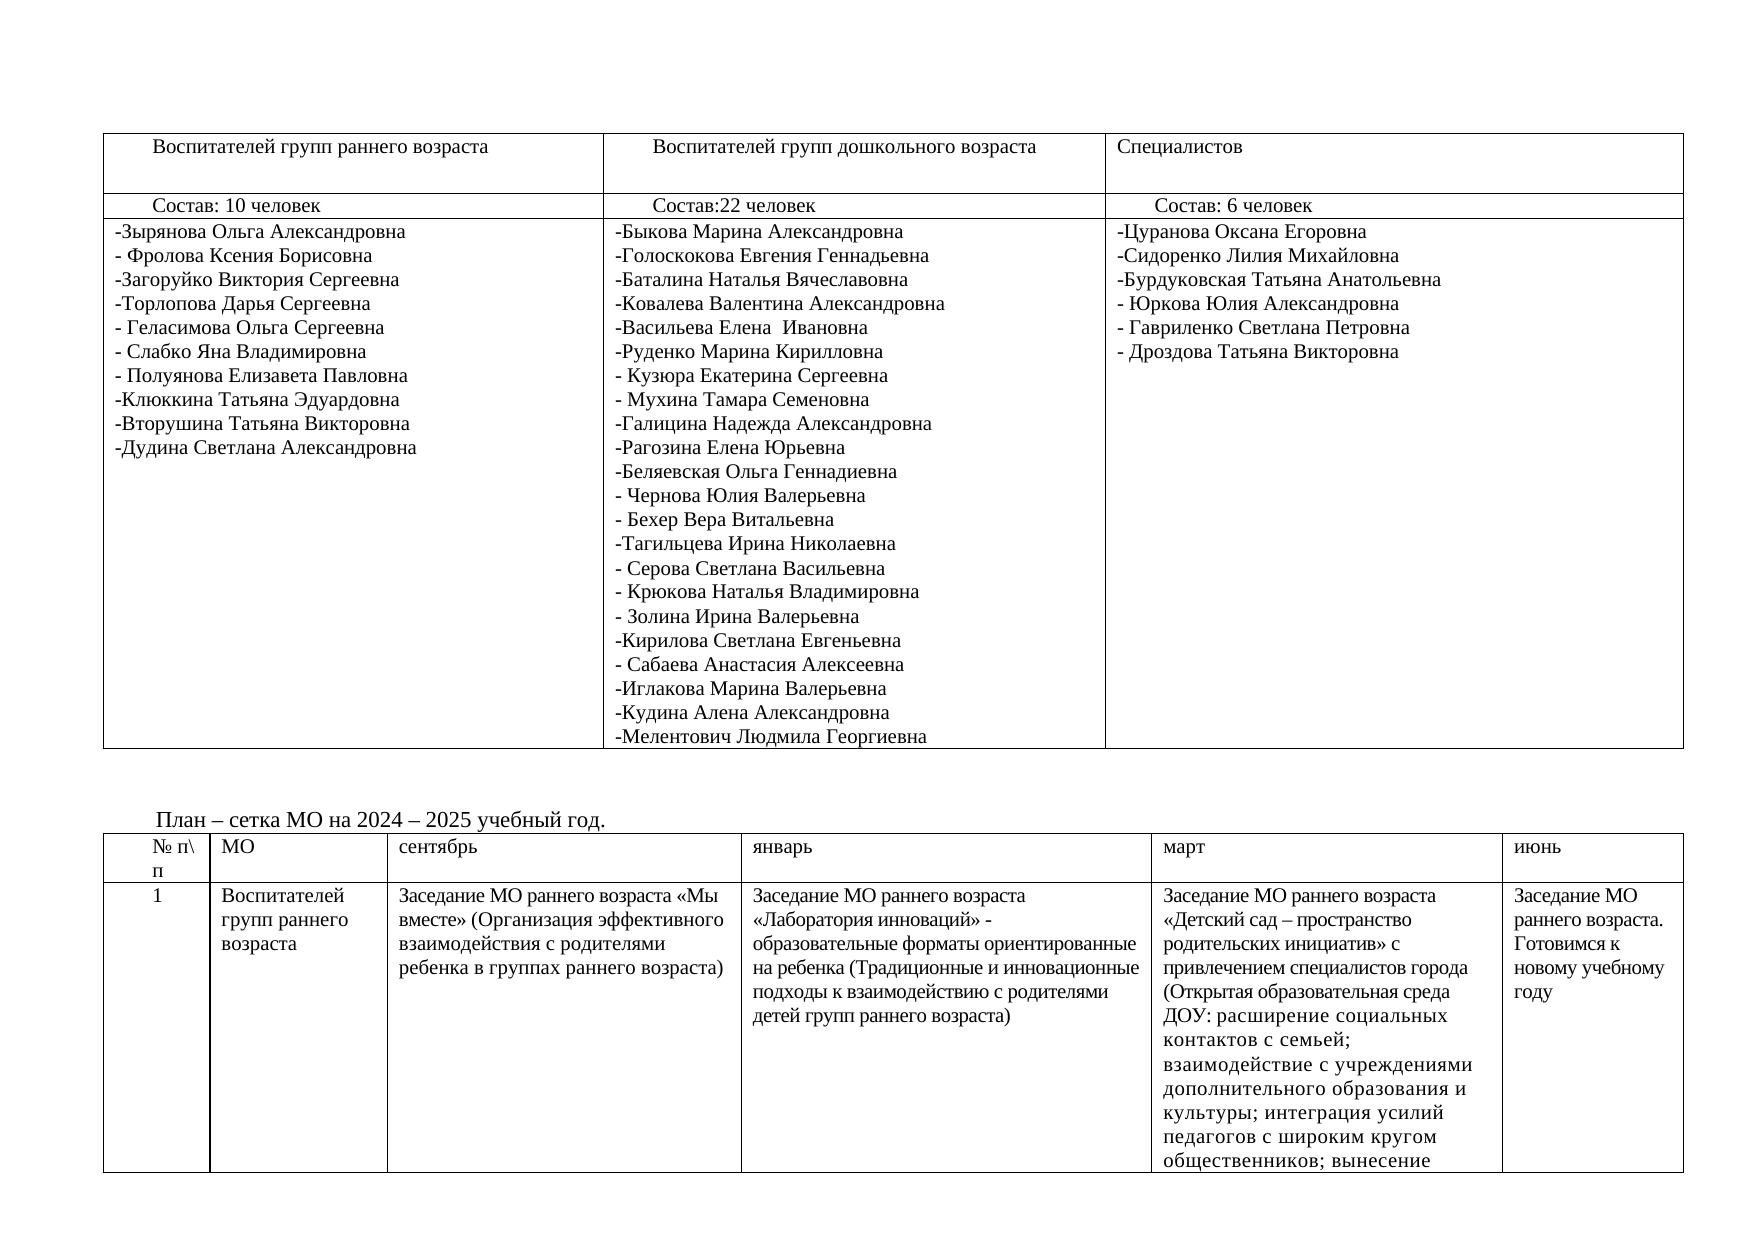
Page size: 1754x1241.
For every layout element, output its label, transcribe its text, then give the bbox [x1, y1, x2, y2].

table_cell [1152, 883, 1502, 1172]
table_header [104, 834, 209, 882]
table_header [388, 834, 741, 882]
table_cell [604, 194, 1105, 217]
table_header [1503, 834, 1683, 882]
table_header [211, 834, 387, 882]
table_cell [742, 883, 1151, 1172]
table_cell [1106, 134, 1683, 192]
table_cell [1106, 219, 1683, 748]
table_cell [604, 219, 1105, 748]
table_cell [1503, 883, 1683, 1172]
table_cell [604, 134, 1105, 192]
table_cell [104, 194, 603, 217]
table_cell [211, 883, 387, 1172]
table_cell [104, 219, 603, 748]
text План – сетка МО на 2024 – 2025 учебный год. [156, 806, 1636, 833]
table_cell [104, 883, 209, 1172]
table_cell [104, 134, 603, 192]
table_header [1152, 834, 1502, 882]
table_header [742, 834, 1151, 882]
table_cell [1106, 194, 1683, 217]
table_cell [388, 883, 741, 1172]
